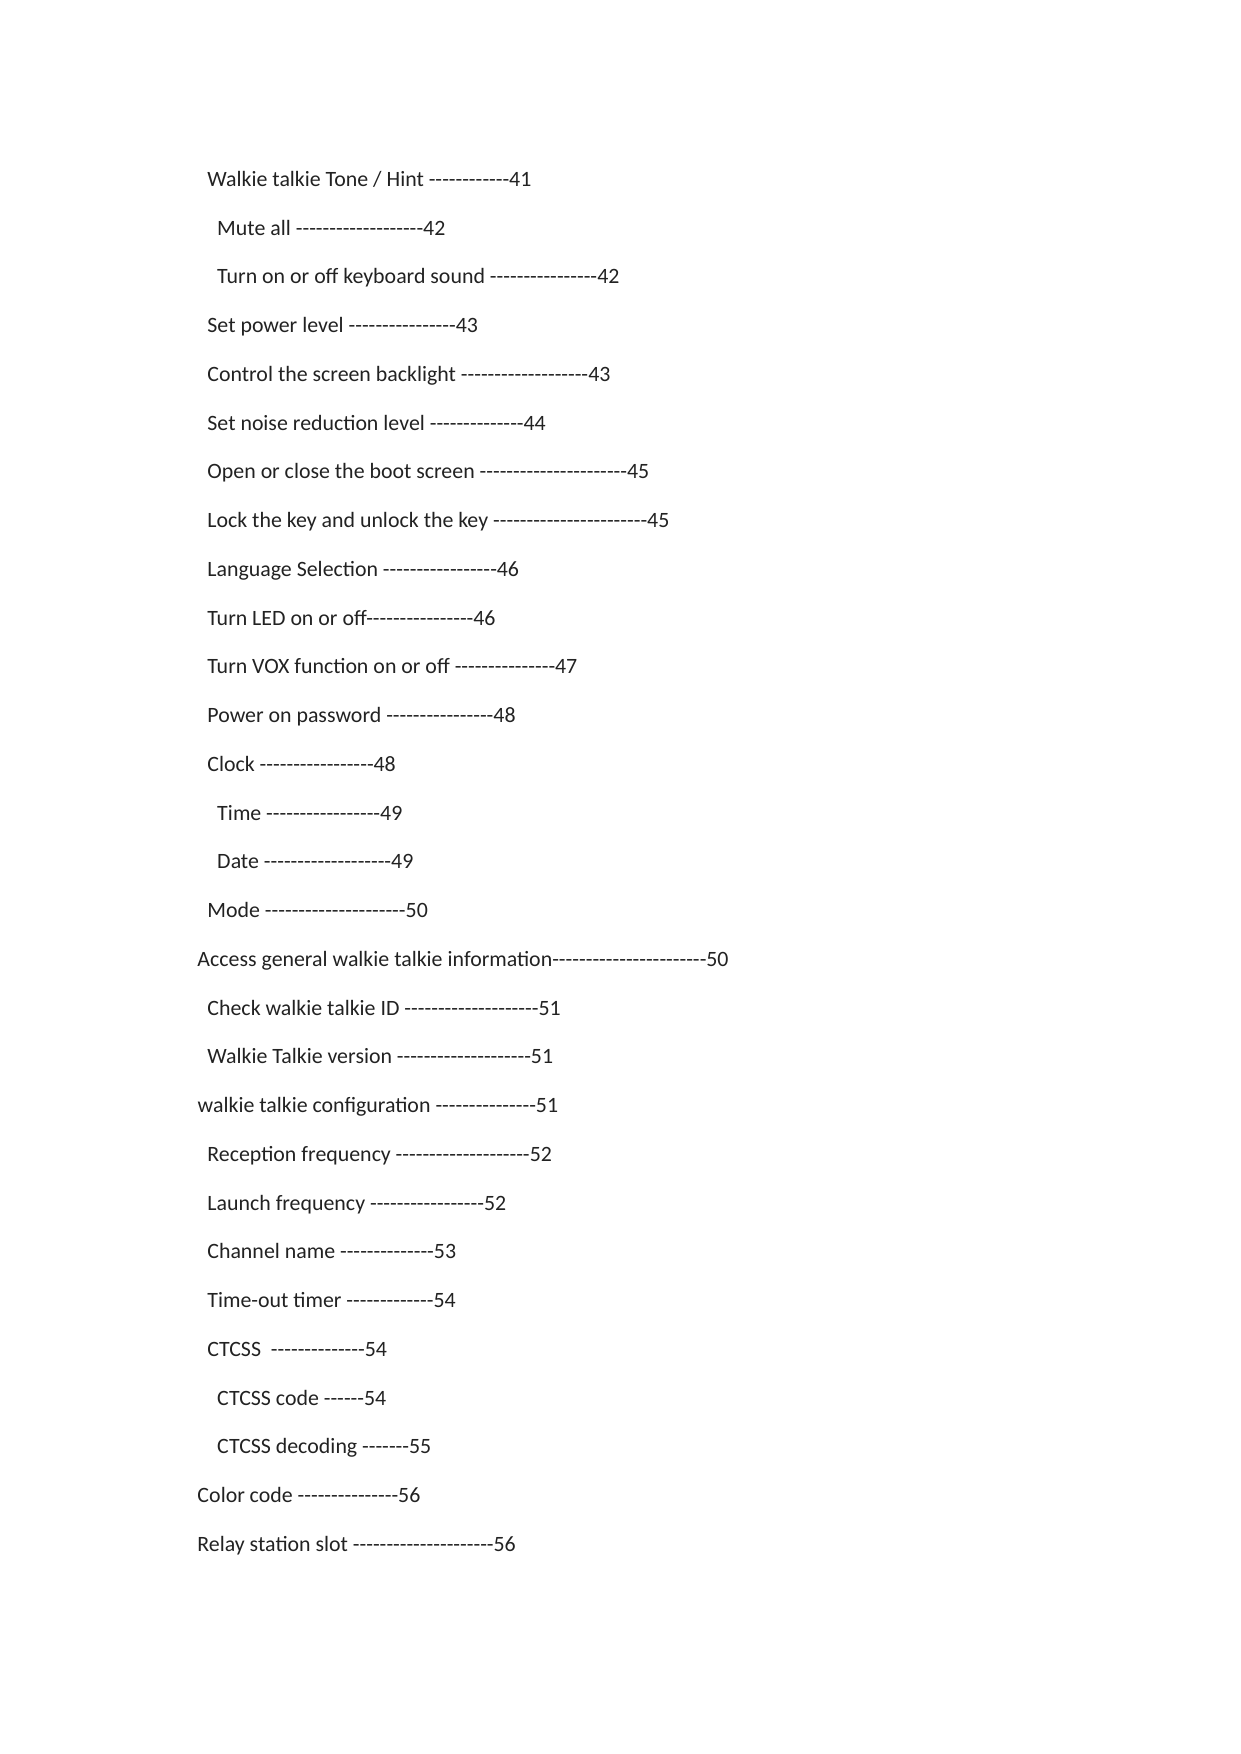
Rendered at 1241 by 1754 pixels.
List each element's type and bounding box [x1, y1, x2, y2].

text [187, 162, 1053, 1559]
